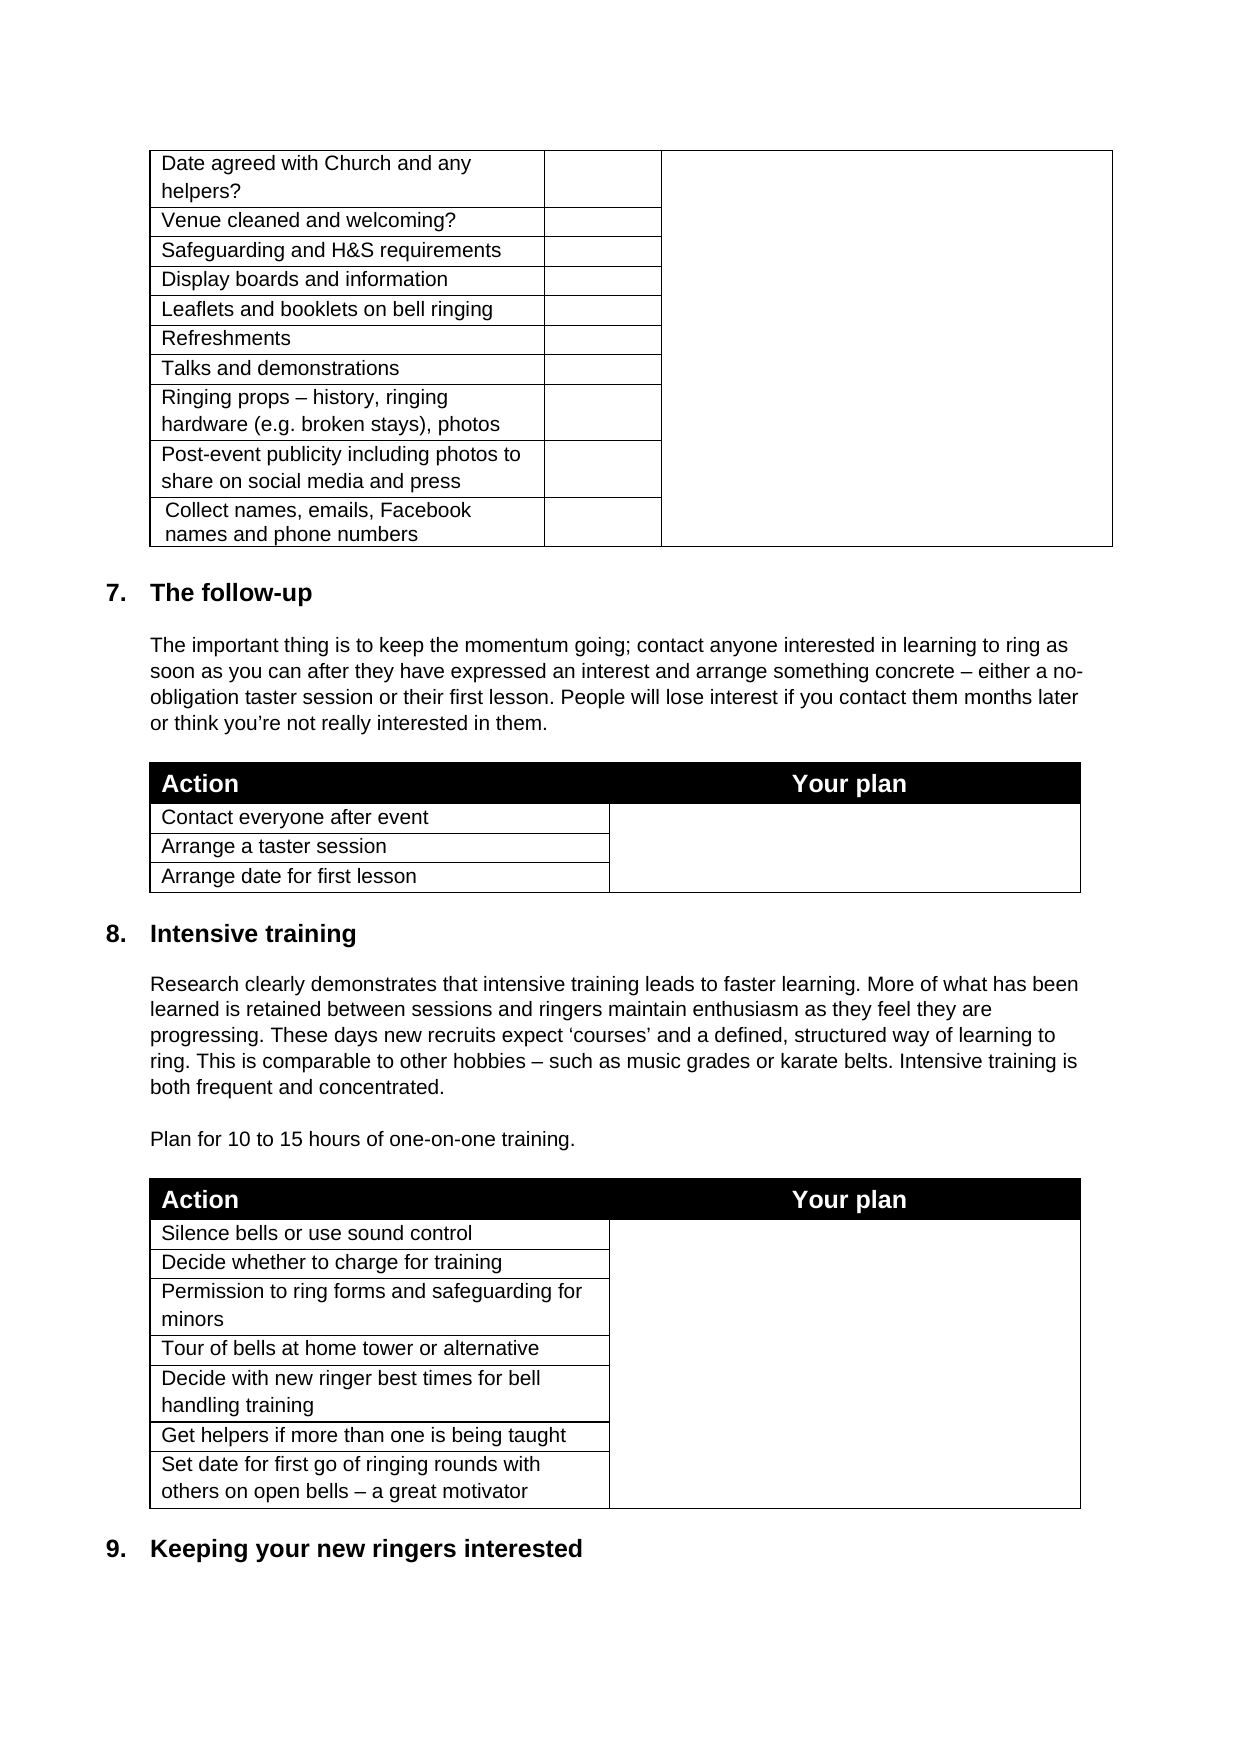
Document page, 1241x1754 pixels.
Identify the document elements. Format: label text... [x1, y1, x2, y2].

list The follow-up [106, 578, 1090, 607]
table_cell Leaflets and booklets on bell ringing [151, 296, 544, 325]
table_cell [545, 355, 661, 384]
table_cell Safeguarding and H&S requirements [151, 237, 544, 266]
list Intensive training [106, 919, 1090, 947]
table_cell Post-event publicity including photos to share on social media and press [151, 441, 544, 497]
table_cell Set date for first go of ringing rounds with others on open bells – a great motivator [151, 1452, 609, 1508]
table_cell [610, 804, 1080, 892]
table_cell Tour of bells at home tower or alternative [151, 1336, 609, 1364]
table_cell Collect names, emails, Facebook names and phone numbers [151, 498, 544, 546]
table_header Action [151, 763, 617, 803]
table_cell Decide with new ringer best times for bell handling training [151, 1366, 609, 1421]
table_cell [545, 237, 661, 266]
table_cell [545, 208, 661, 236]
table_cell Talks and demonstrations [151, 355, 544, 384]
table_cell [545, 498, 661, 546]
table_header Your plan [618, 1179, 1080, 1219]
table_cell Arrange a taster session [151, 834, 609, 862]
table_cell [545, 326, 661, 354]
text Plan for 10 to 15 hours of one-on-one training. [150, 1126, 1090, 1150]
table_cell [545, 296, 661, 325]
table_header Your plan [618, 763, 1080, 803]
table_cell Venue cleaned and welcoming? [151, 208, 544, 236]
text The important thing is to keep the momentum going; contact anyone interested in learning to ring as soon as you can after they have expressed an interest and arrange something concrete – either a no-obligation taster session or their first lesson. People will lose interest if you contact them months later or think you’re not really interested in them. [150, 633, 1090, 734]
table_cell Display boards and information [151, 267, 544, 295]
table_cell [545, 267, 661, 295]
table_cell [610, 1220, 1080, 1508]
table_cell Contact everyone after event [151, 804, 609, 833]
table_cell Get helpers if more than one is being taught [151, 1423, 609, 1451]
text Research clearly demonstrates that intensive training leads to faster learning. More of what has been learned is retained between sessions and ringers maintain enthusiasm as they feel they are progressing. These days new recruits expect ‘courses’ and a defined, structured way of learning to ring. This is comparable to other hobbies – such as music grades or karate belts. Intensive training is both frequent and concentrated. [150, 971, 1090, 1099]
table_cell Arrange date for first lesson [151, 863, 609, 892]
table_cell [545, 385, 661, 440]
table_cell Refreshments [151, 326, 544, 354]
table_cell Decide whether to charge for training [151, 1250, 609, 1278]
table_cell Silence bells or use sound control [151, 1220, 609, 1249]
list Keeping your new ringers interested [106, 1534, 1090, 1563]
table_cell [545, 151, 661, 207]
table_cell [662, 151, 1112, 546]
table_header Action [151, 1179, 617, 1219]
table_cell Ringing props – history, ringing hardware (e.g. broken stays), photos [151, 385, 544, 440]
table_cell [545, 441, 661, 497]
table_cell Permission to ring forms and safeguarding for minors [151, 1279, 609, 1335]
table_cell Date agreed with Church and any helpers? [151, 151, 544, 207]
